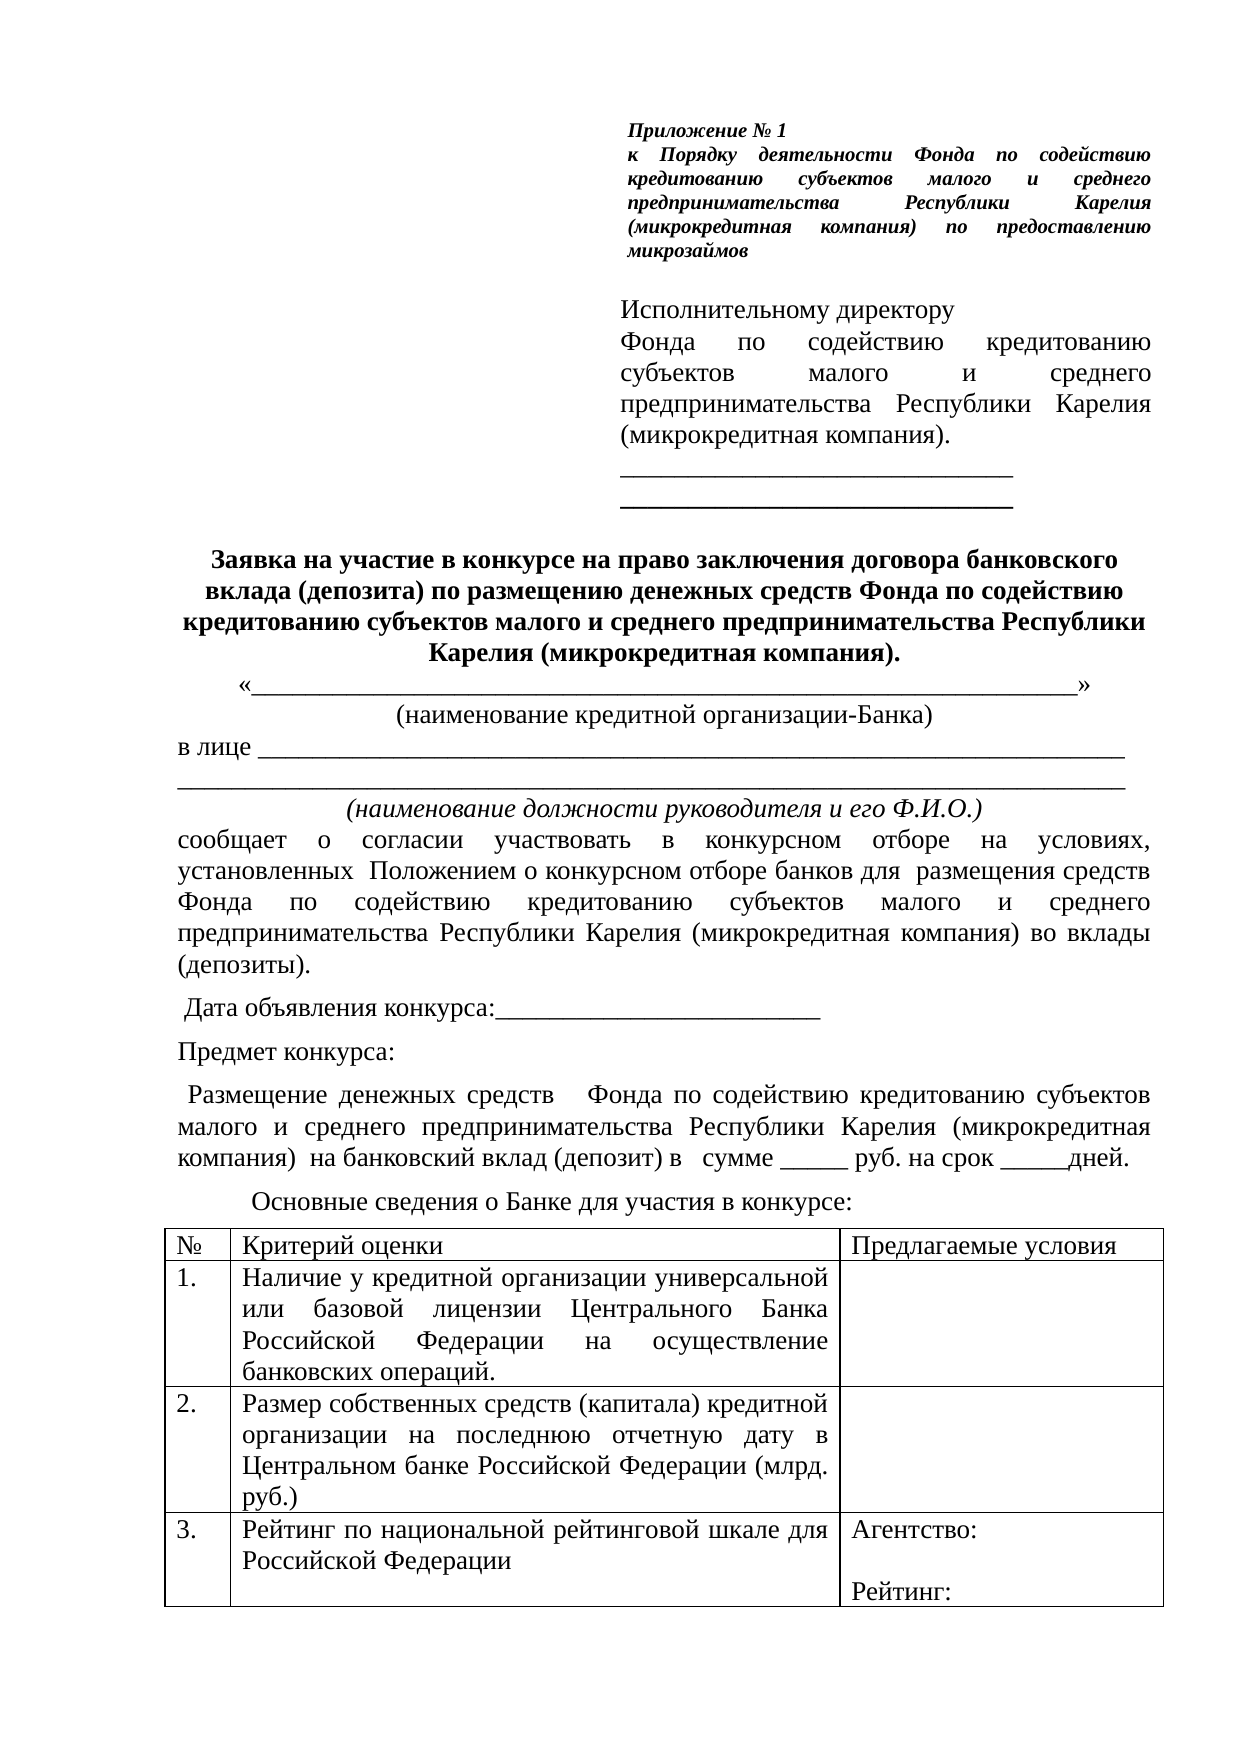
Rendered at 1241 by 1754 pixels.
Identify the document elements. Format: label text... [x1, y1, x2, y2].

text Приложение № 1 [627, 118, 1152, 142]
table_cell [841, 1261, 1163, 1386]
table_header Критерий оценки [231, 1229, 839, 1260]
text Дата объявления конкурса:________________________ [177, 991, 1152, 1022]
table_cell 2. [166, 1387, 230, 1512]
text Заявка на участие в конкурсе на право заключения договора банковского вклада (депозита) по размещению денежных средств Фонда по содействию кредитованию субъектов малого и среднего предпринимательства Республики Карелия (микрокредитная компания). [177, 543, 1152, 667]
table_cell 3. [166, 1513, 230, 1606]
text сообщает о согласии участвовать в конкурсном отборе на условиях, установленных Положением о конкурсном отборе банков для размещения средств Фонда по содействию кредитованию субъектов малого и среднего предпринимательства Республики Карелия (микрокредитная компания) во вклады (депозиты). [177, 823, 1152, 979]
text Исполнительному директору [620, 294, 1152, 325]
text ______________________________________________________________________ [177, 761, 1152, 792]
text Размещение денежных средств Фонда по содействию кредитованию субъектов малого и среднего предпринимательства Республики Карелия (микрокредитная компания) на банковский вклад (депозит) в сумме _____ руб. на срок _____дней. ‬‬‬‬‬‬‬‬‬‬ [177, 1079, 1152, 1172]
text Предмет конкурса: [177, 1035, 1152, 1066]
table_header № [166, 1229, 230, 1260]
text Основные сведения о Банке для участия в конкурсе: [177, 1184, 1152, 1216]
text (наименование кредитной организации-Банка) [177, 698, 1152, 730]
text _____________________________ [620, 481, 1152, 512]
table_cell Рейтинг по национальной рейтинговой шкале для Российской Федерации [231, 1513, 839, 1606]
text к Порядку деятельности Фонда по содействию кредитованию субъектов малого и среднего предпринимательства Республики Карелия (микрокредитная компания) по предоставлению микрозаймов [627, 142, 1152, 262]
text «_____________________________________________________________» [177, 667, 1152, 698]
text (наименование должности руководителя и его Ф.И.О.) [177, 792, 1152, 823]
text в лице ________________________________________________________________ [177, 730, 1152, 761]
text _____________________________ [620, 449, 1152, 481]
table_cell 1. [166, 1261, 230, 1386]
table_cell [841, 1387, 1163, 1512]
table_header Предлагаемые условия [841, 1229, 1163, 1260]
table_cell Размер собственных средств (капитала) кредитной организации на последнюю отчетную дату в Центральном банке Российской Федерации (млрд. руб.) [231, 1387, 839, 1512]
text Фонда по содействию кредитованию субъектов малого и среднего предпринимательства Республики Карелия (микрокредитная компания). [620, 325, 1152, 449]
table_cell Агентство: Рейтинг: [841, 1513, 1163, 1606]
table_cell Наличие у кредитной организации универсальной или базовой лицензии Центрального Банка Российской Федерации на осуществление банковских операций. [231, 1261, 839, 1386]
